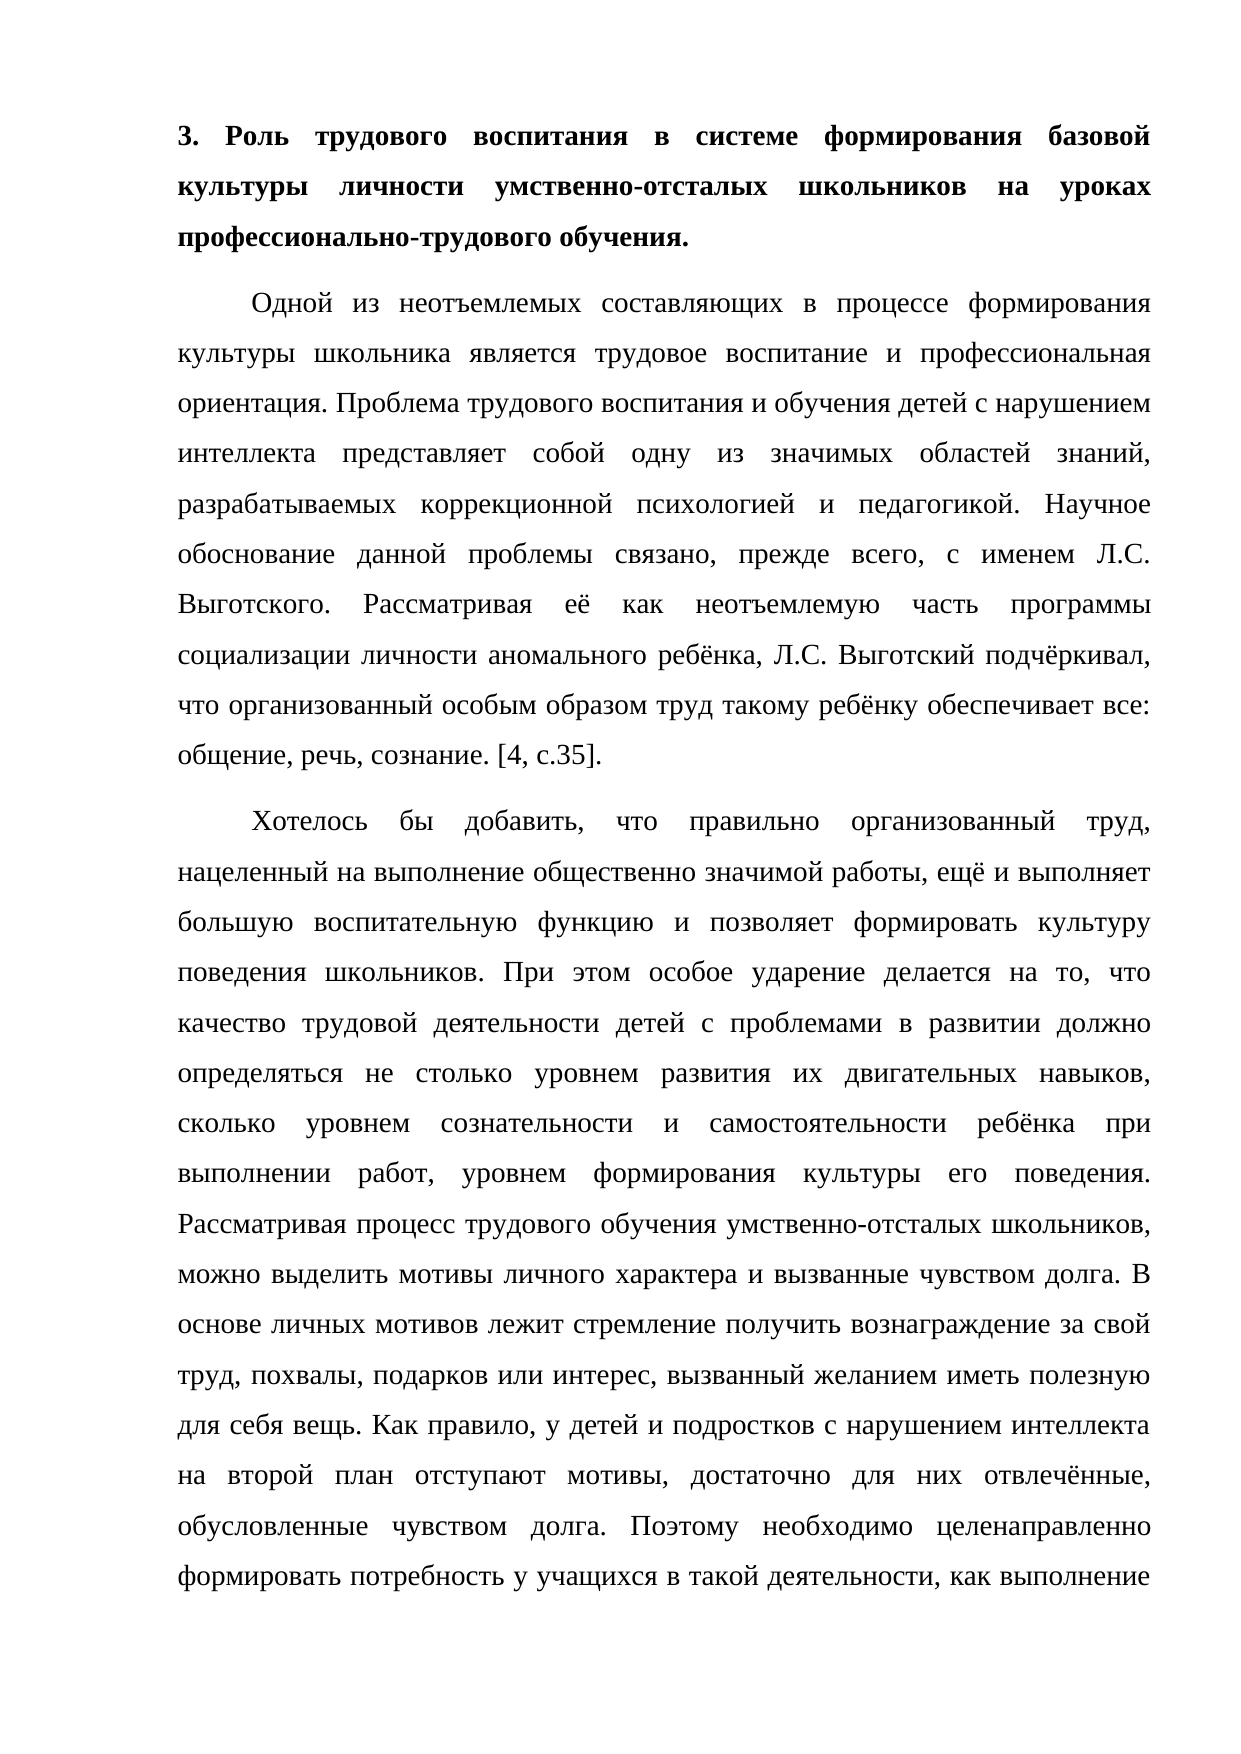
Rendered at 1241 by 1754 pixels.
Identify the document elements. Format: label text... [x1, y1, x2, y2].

text Одной из неотъемлемых составляющих в процессе формирования культуры школьника является трудовое воспитание и профессиональная ориентация. Проблема трудового воспитания и обучения детей с нарушением интеллекта представляет собой одну из значимых областей знаний, разрабатываемых коррекционной психологией и педагогикой. Научное обоснование данной проблемы связано, прежде всего, с именем Л.С. Выготского. Рассматривая её как неотъемлемую часть программы социализации личности аномального ребёнка, Л.С. Выготский подчёркивал, что организованный особым образом труд такому ребёнку обеспечивает все: общение, речь, сознание. [4, с.35]. [177, 285, 1152, 771]
text 3. Роль трудового воспитания в системе формирования базовой культуры личности умственно-отсталых школьников на уроках профессионально-трудового обучения. [177, 118, 1152, 252]
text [177, 803, 1152, 1592]
